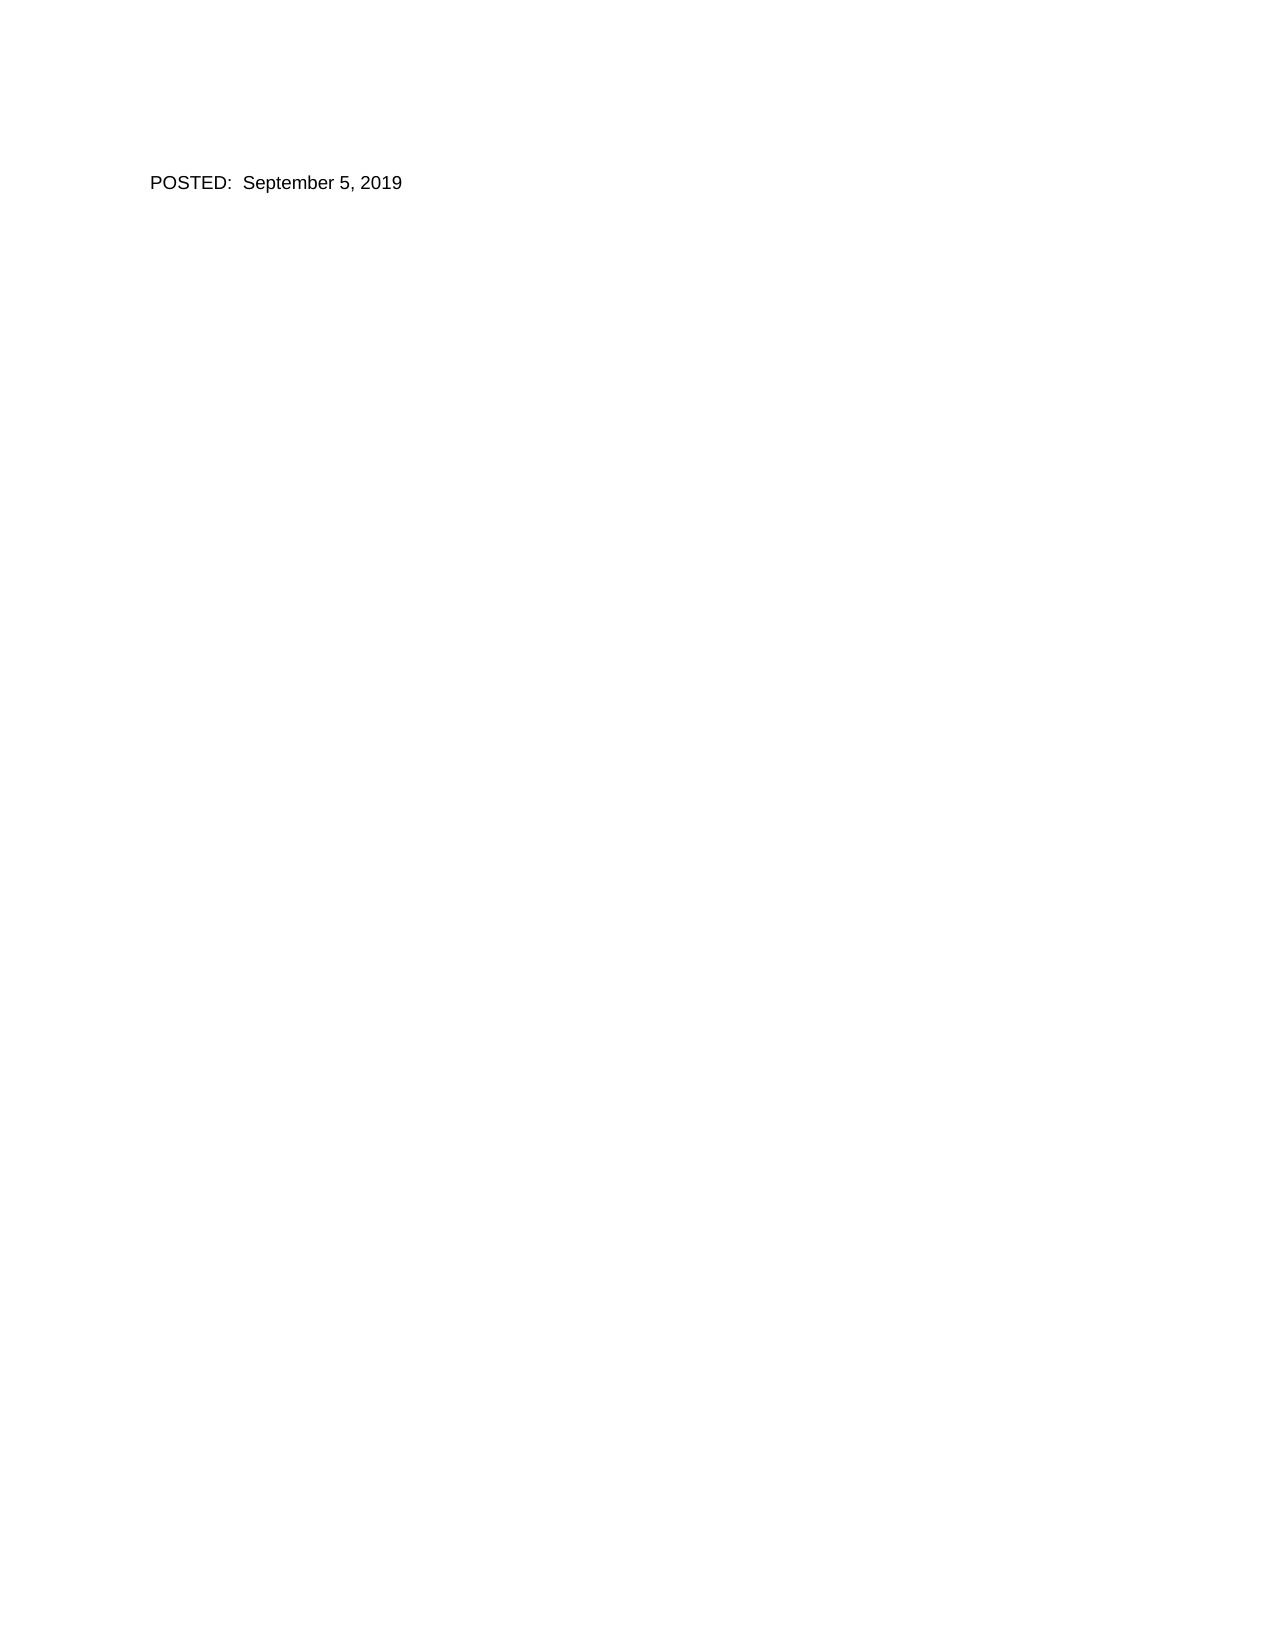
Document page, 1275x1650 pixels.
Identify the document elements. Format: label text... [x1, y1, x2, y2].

text POSTED: September 5, 2019 [150, 172, 1125, 193]
